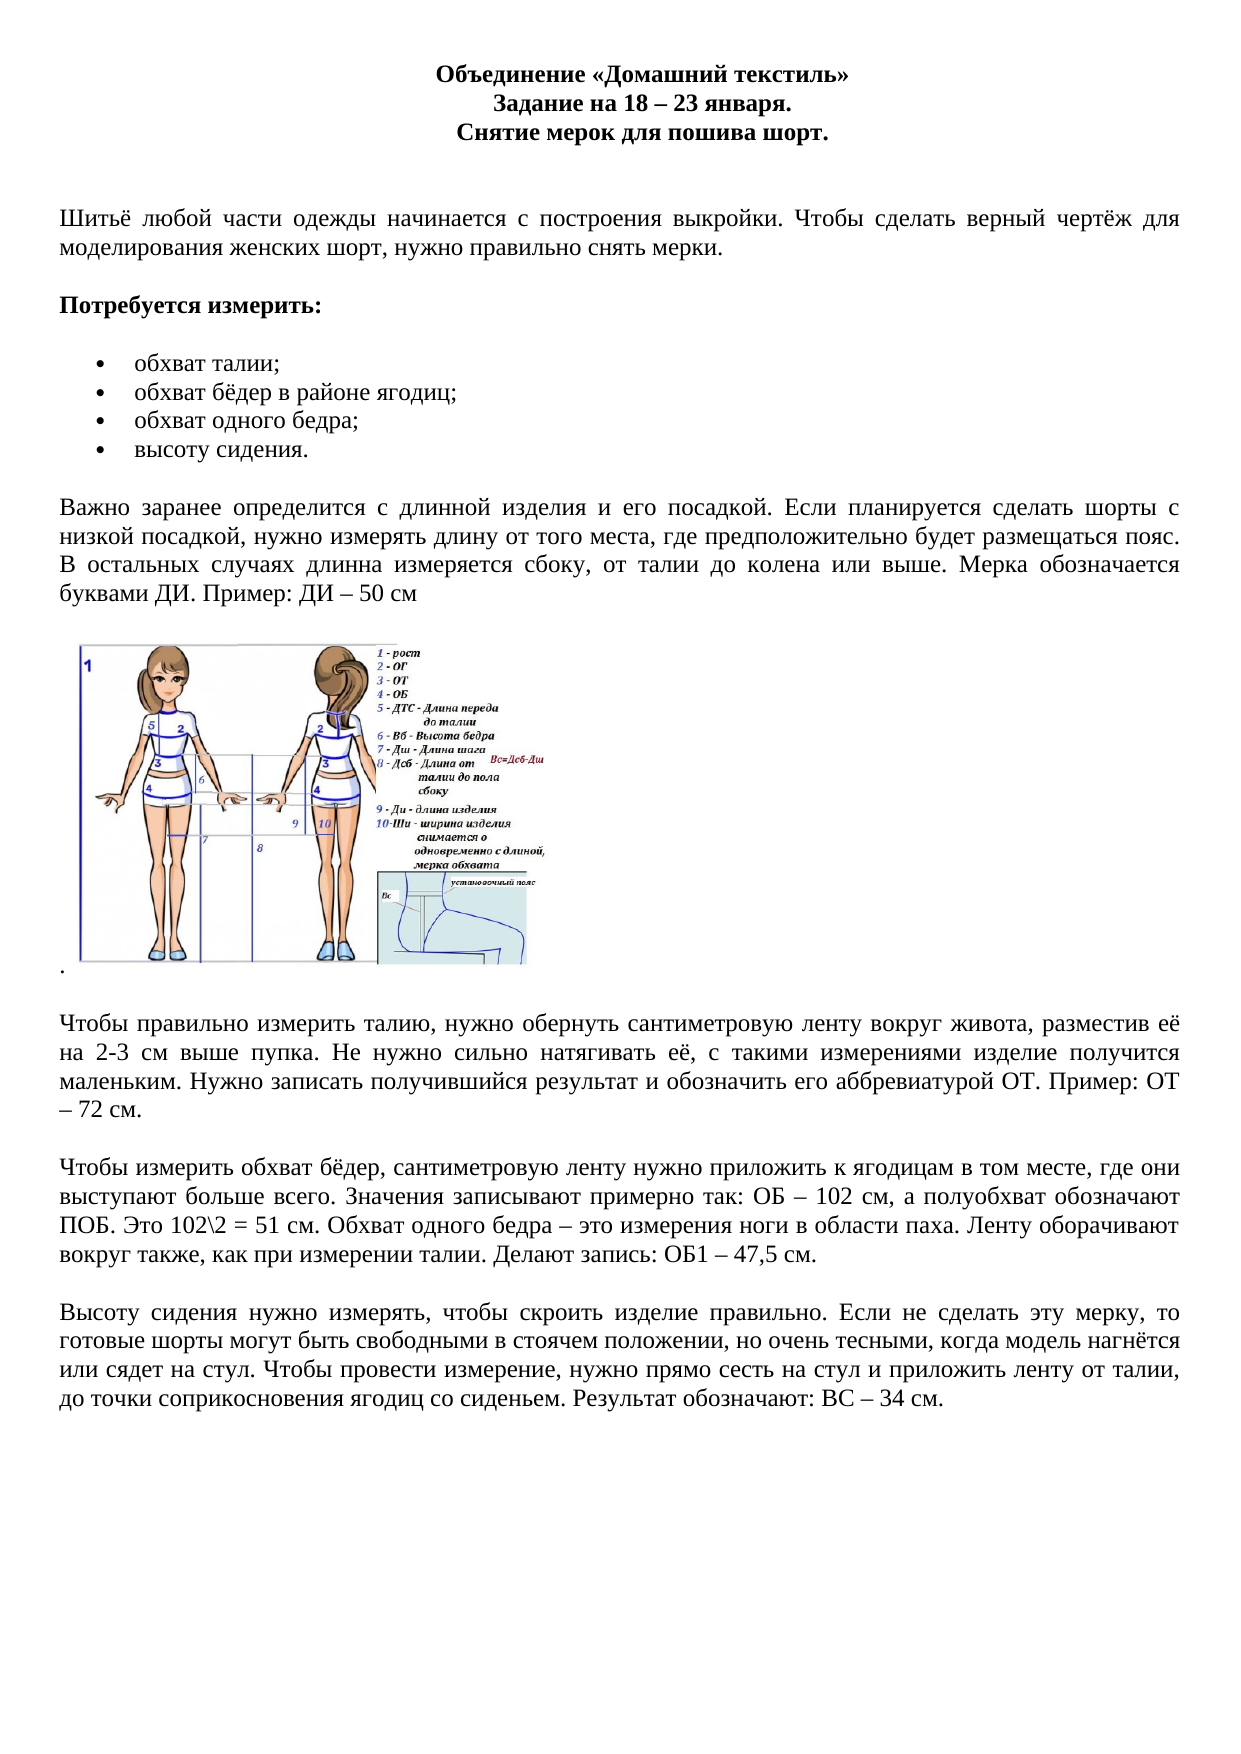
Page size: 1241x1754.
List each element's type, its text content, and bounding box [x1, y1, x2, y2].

text Объединение «Домашний текстиль» [59, 59, 1181, 88]
text Потребуется измерить: [59, 290, 1181, 319]
text Снятие мерок для пошива шорт. [59, 117, 1181, 145]
text Высоту сидения нужно измерять, чтобы скроить изделие правильно. Если не сделать эту мерку, то готовые шорты могут быть свободными в стоячем положении, но очень тесными, когда модель нагнётся или сядет на стул. Чтобы провести измерение, нужно прямо сесть на стул и приложить ленту от талии, до точки соприкосновения ягодиц со сиденьем. Результат обозначают: ВС – 34 см. [59, 1297, 1181, 1412]
text Чтобы измерить обхват бёдер, сантиметровую ленту нужно приложить к ягодицам в том месте, где они выступают больше всего. Значения записывают примерно так: ОБ – 102 см, а полуобхват обозначают ПОБ. Это 102\2 = 51 см. Обхват одного бедра – это измерения ноги в области паха. Ленту оборачивают вокруг также, как при измерении талии. Делают запись: ОБ1 – 47,5 см. [59, 1152, 1181, 1267]
text Шитьё любой части одежды начинается с построения выкройки. Чтобы сделать верный чертёж для моделирования женских шорт, нужно правильно снять мерки. [59, 203, 1181, 261]
text Чтобы правильно измерить талию, нужно обернуть сантиметровую ленту вокруг живота, разместив её на 2-3 см выше пупка. Не нужно сильно натягивать её, с такими измерениями изделие получится маленьким. Нужно записать получившийся результат и обозначить его аббревиатурой ОТ. Пример: ОТ – 72 см. [59, 1008, 1181, 1123]
text Задание на 18 – 23 января. [59, 88, 1181, 117]
text Важно заранее определится с длинной изделия и его посадкой. Если планируется сделать шорты с низкой посадкой, нужно измерять длину от того места, где предположительно будет размещаться пояс. В остальных случаях длинна измеряется сбоку, от талии до колена или выше. Мерка обозначается буквами ДИ. Пример: ДИ – 50 см [59, 492, 1181, 607]
list высоту сидения. [97, 434, 1181, 463]
list обхват одного бедра; [97, 405, 1181, 434]
list обхват талии; [97, 348, 1181, 377]
picture [65, 636, 549, 974]
list обхват бёдер в районе ягодиц; [97, 377, 1181, 405]
